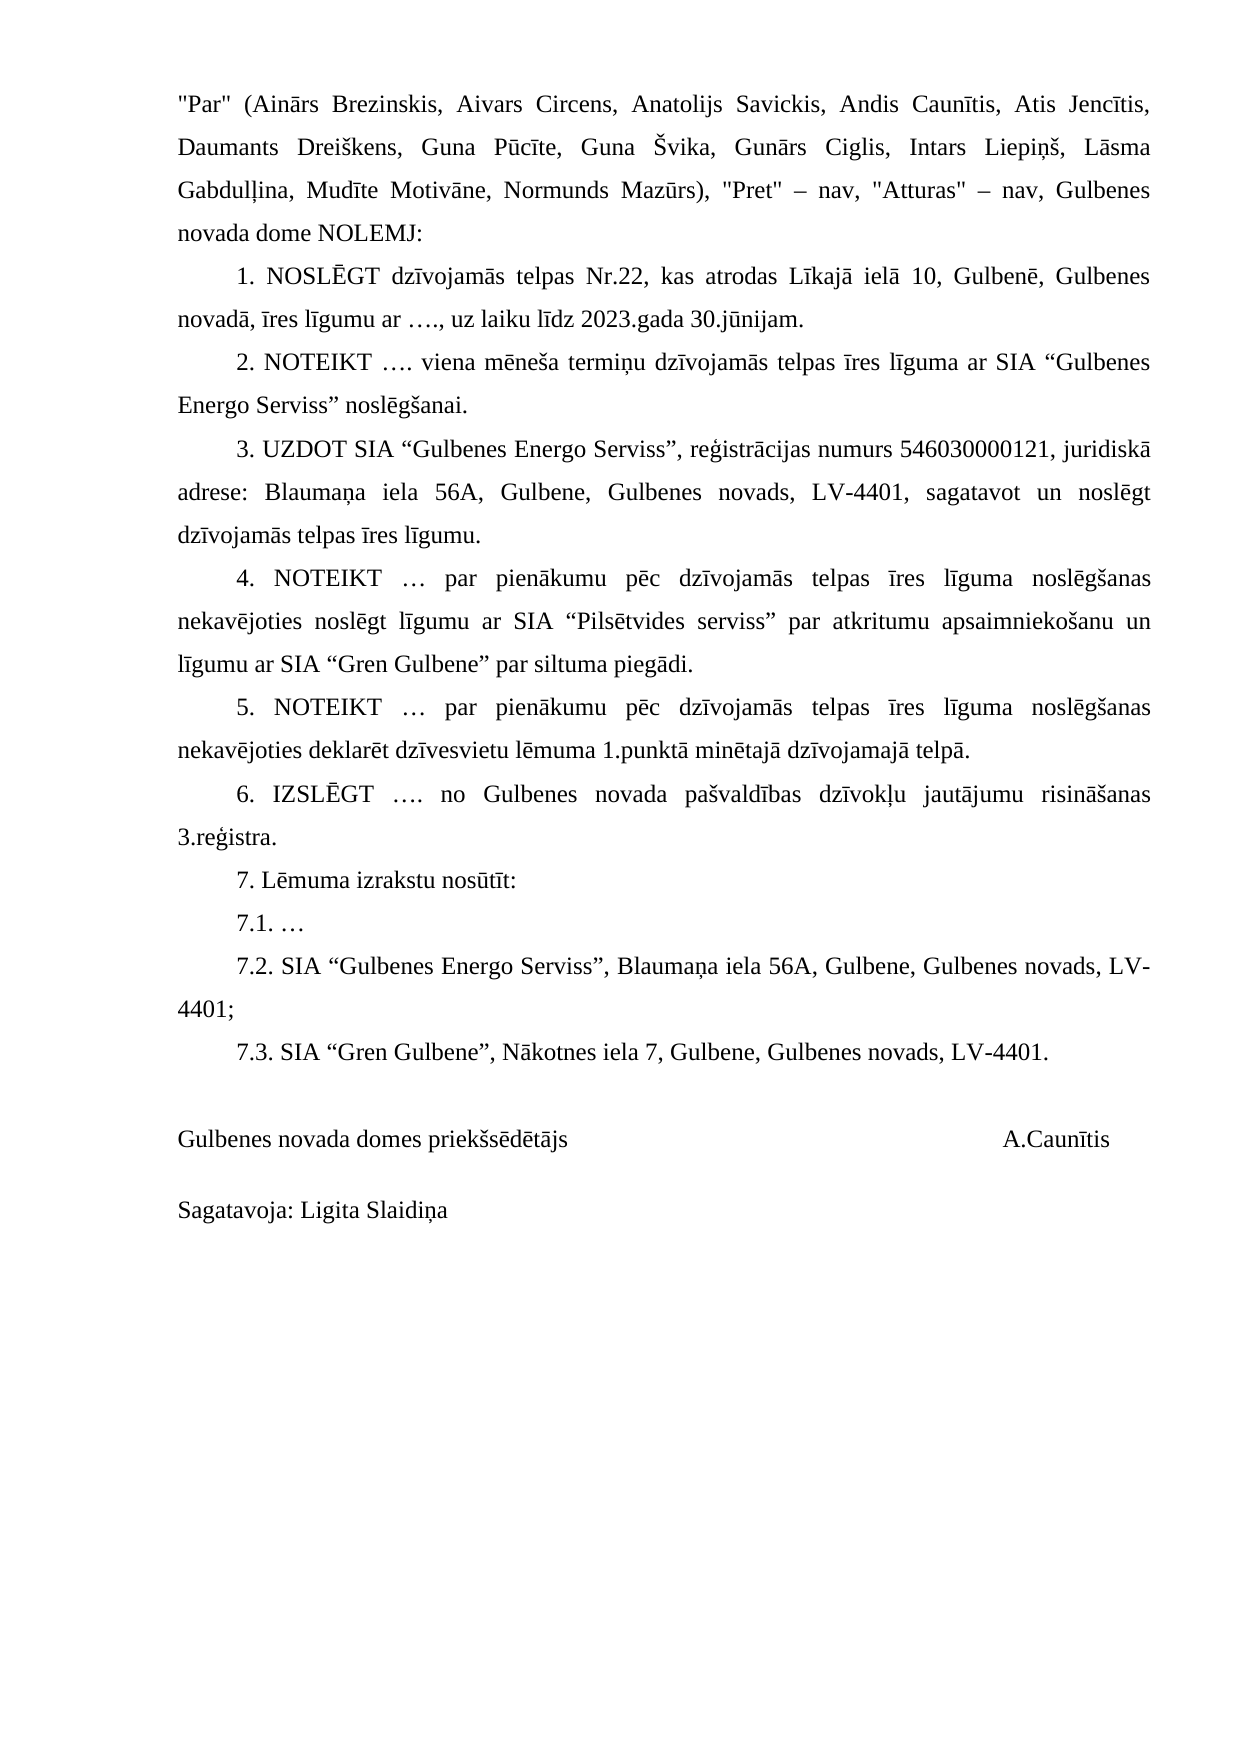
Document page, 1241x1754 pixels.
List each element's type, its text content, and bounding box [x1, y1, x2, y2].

text 7.3. SIA “Gren Gulbene”, Nākotnes iela 7, Gulbene, Gulbenes novads, LV-4401. [177, 1037, 1152, 1066]
text 2. NOTEIKT …. viena mēneša termiņu dzīvojamās telpas īres līguma ar SIA “Gulbenes Energo Serviss” noslēgšanai. [177, 347, 1152, 419]
text Gulbenes novada domes priekšsēdētājs A.Caunītis [177, 1124, 1152, 1152]
text 6. IZSLĒGT …. no Gulbenes novada pašvaldības dzīvokļu jautājumu risināšanas 3.reģistra. [177, 779, 1152, 851]
text 7.2. SIA “Gulbenes Energo Serviss”, Blaumaņa iela 56A, Gulbene, Gulbenes novads, LV-4401; [177, 951, 1152, 1023]
text 7.1. … [177, 908, 1152, 937]
text 1. NOSLĒGT dzīvojamās telpas Nr.22, kas atrodas Līkajā ielā 10, Gulbenē, Gulbenes novadā, īres līgumu ar …., uz laiku līdz 2023.gada 30.jūnijam. [177, 261, 1152, 333]
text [177, 89, 1152, 247]
text 3. UZDOT SIA “Gulbenes Energo Serviss”, reģistrācijas numurs 546030000121, juridiskā adrese: Blaumaņa iela 56A, Gulbene, Gulbenes novads, LV-4401, sagatavot un noslēgt dzīvojamās telpas īres līgumu. [177, 434, 1152, 549]
text 4. NOTEIKT … par pienākumu pēc dzīvojamās telpas īres līguma noslēgšanas nekavējoties noslēgt līgumu ar SIA “Pilsētvides serviss” par atkritumu apsaimniekošanu un līgumu ar SIA “Gren Gulbene” par siltuma piegādi. [177, 563, 1152, 678]
text 7. Lēmuma izrakstu nosūtīt: [177, 865, 1152, 894]
text 5. NOTEIKT … par pienākumu pēc dzīvojamās telpas īres līguma noslēgšanas nekavējoties deklarēt dzīvesvietu lēmuma 1.punktā minētajā dzīvojamajā telpā. [177, 692, 1152, 764]
text Sagatavoja: Ligita Slaidiņa [177, 1196, 1152, 1224]
